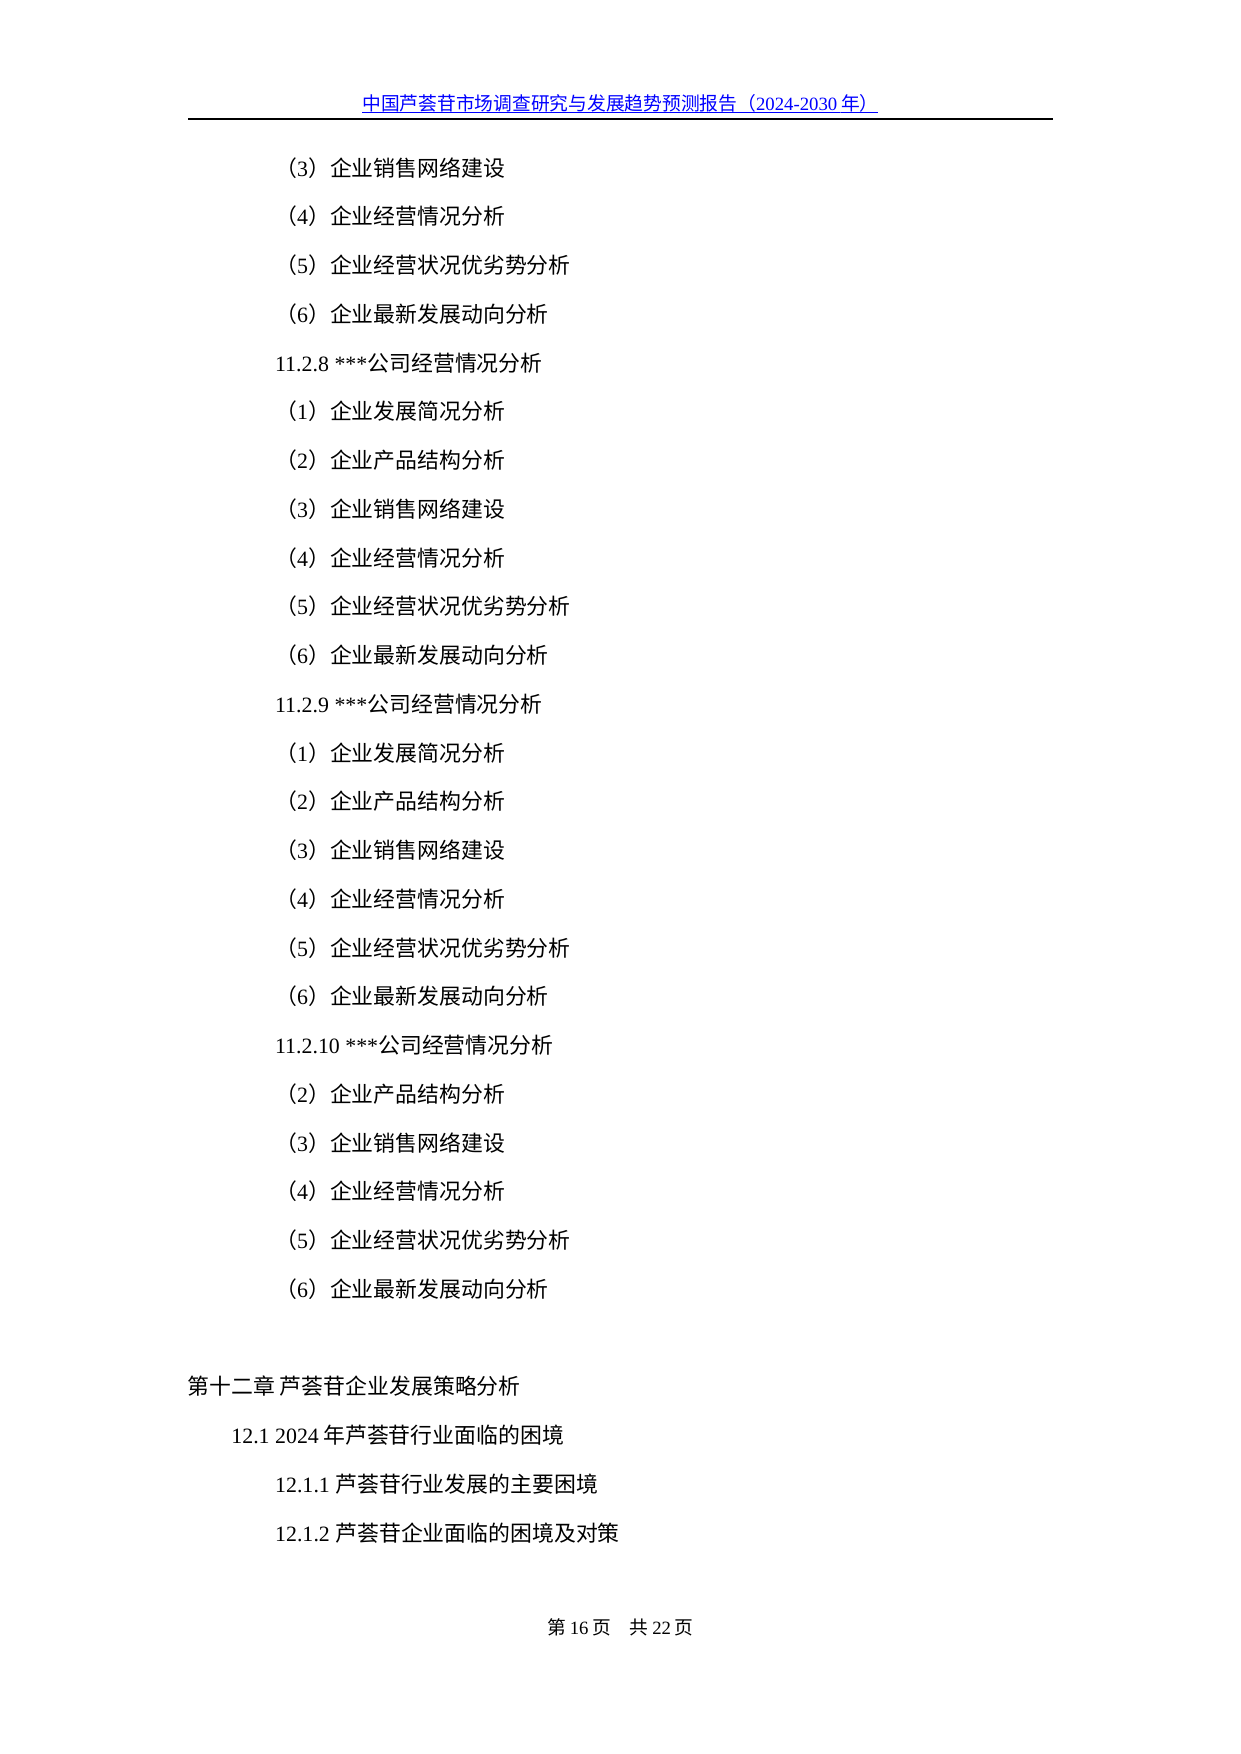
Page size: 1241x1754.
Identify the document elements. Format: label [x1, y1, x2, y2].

text [187, 150, 1053, 1548]
